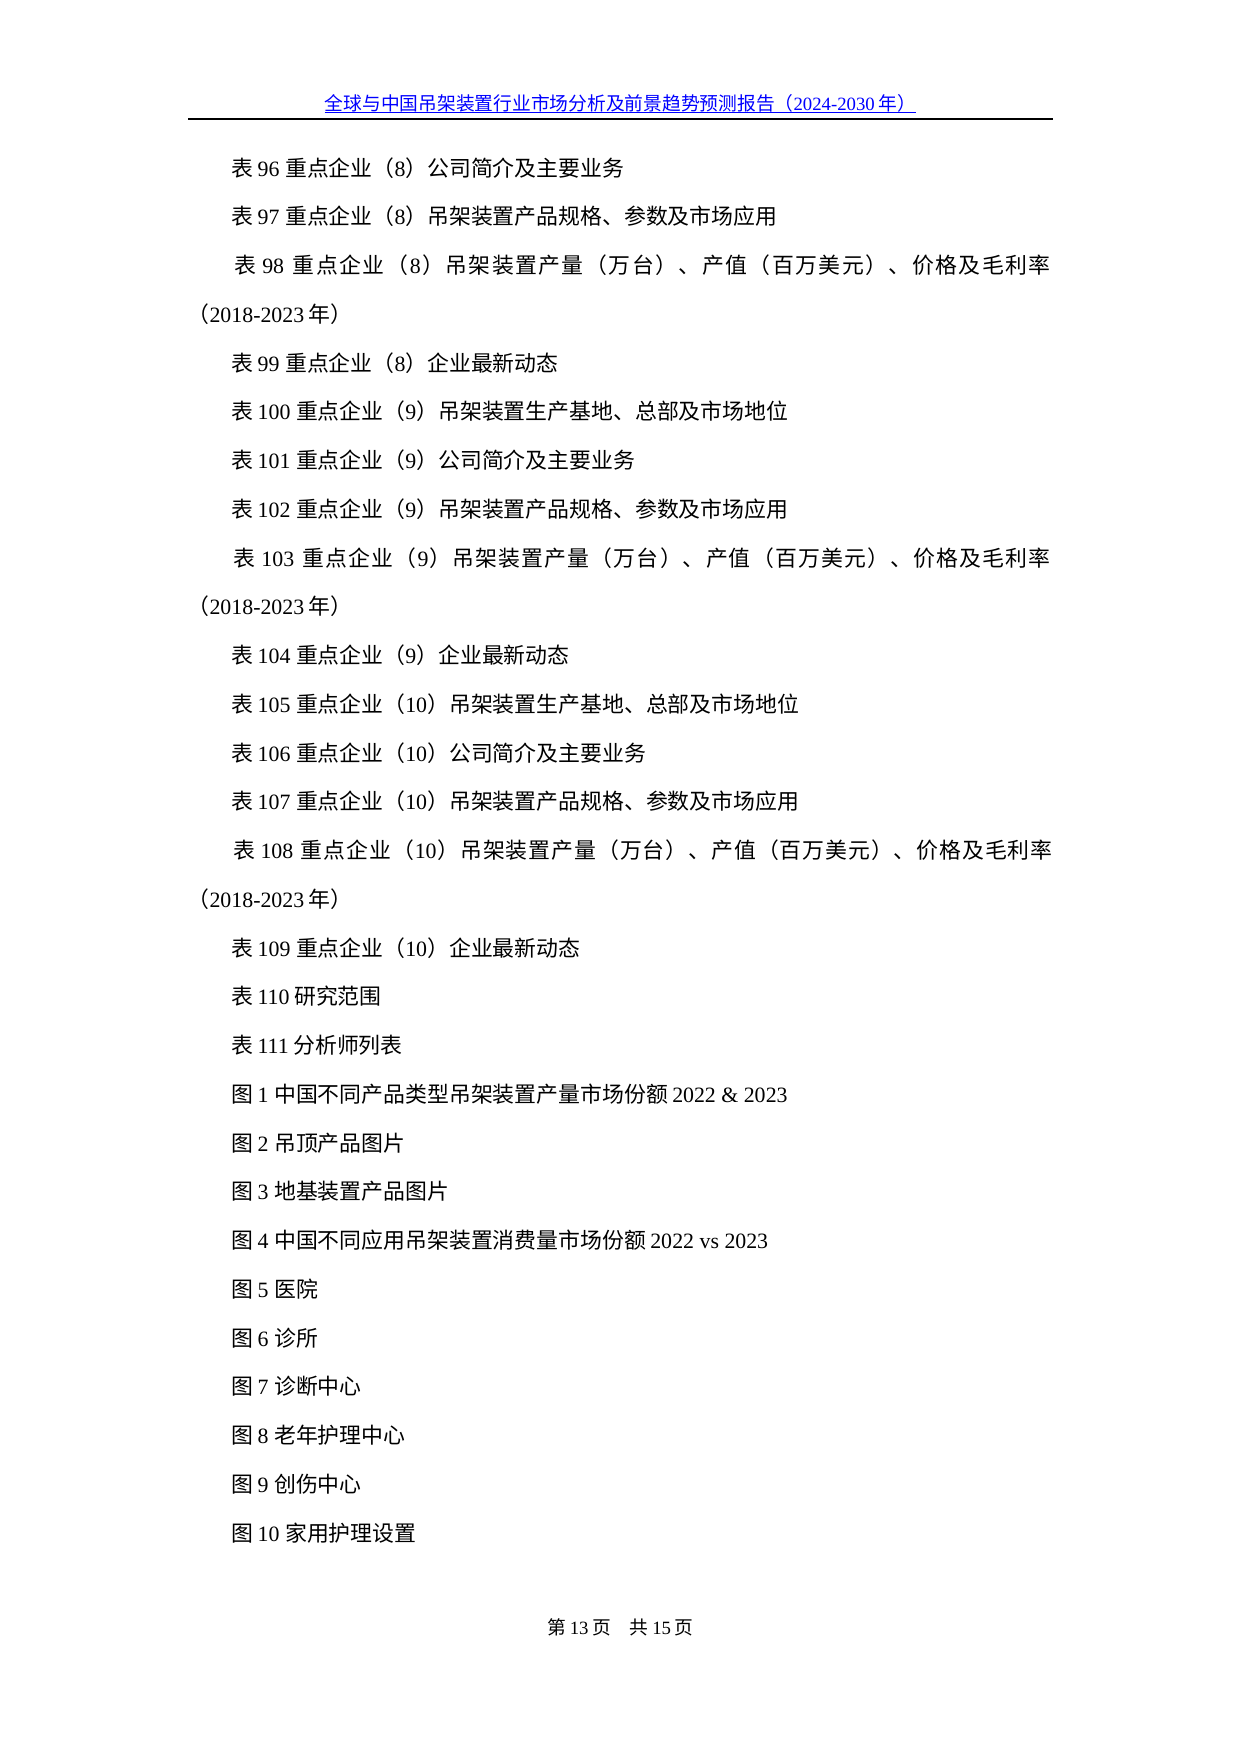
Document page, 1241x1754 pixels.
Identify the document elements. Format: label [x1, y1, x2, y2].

text [187, 150, 1053, 1548]
